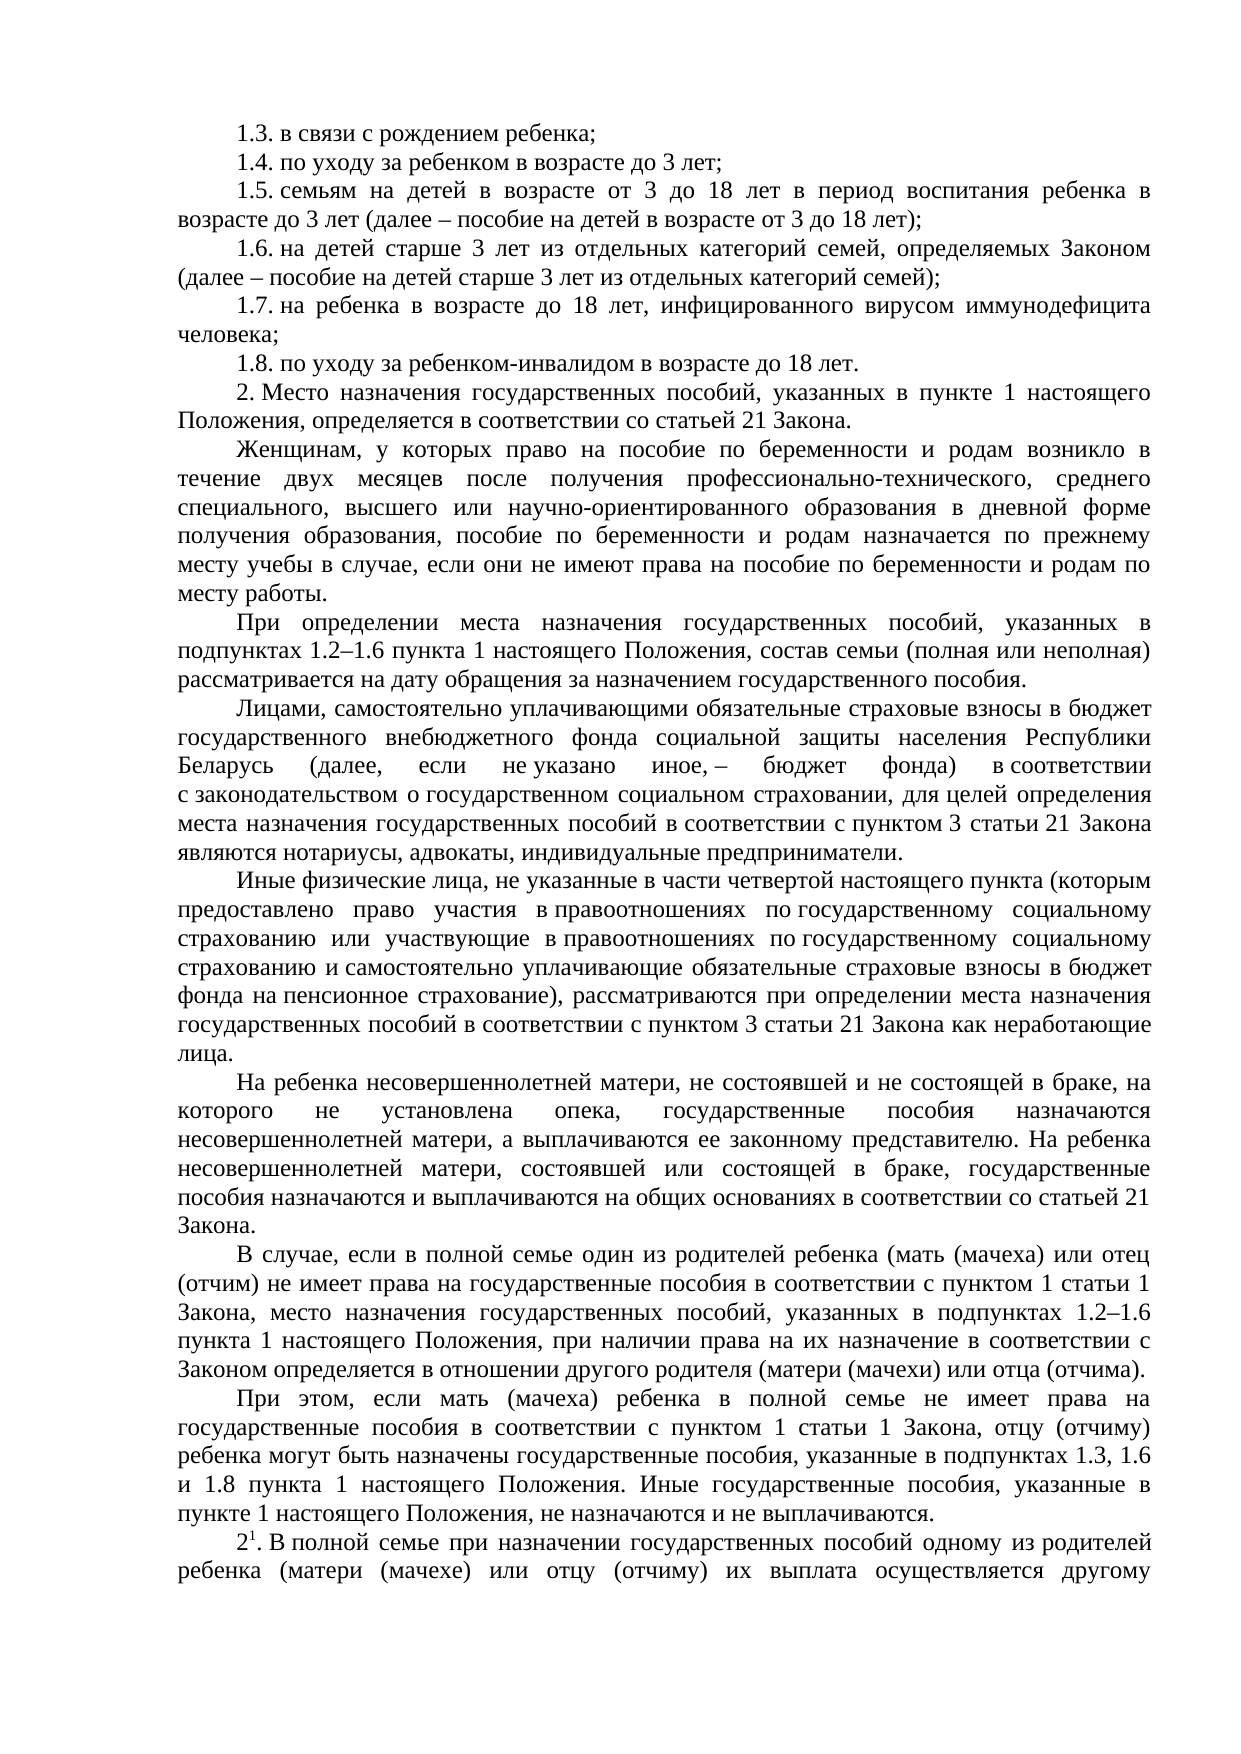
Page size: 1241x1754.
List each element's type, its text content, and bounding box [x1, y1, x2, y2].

text 1.3. в связи с рождением ребенка; [177, 118, 1152, 147]
text При определении места назначения государственных пособий, указанных в подпунктах 1.2–1.6 пункта 1 настоящего Положения, состав семьи (полная или неполная) рассматривается на дату обращения за назначением государственного пособия. [177, 607, 1152, 693]
text 2. Место назначения государственных пособий, указанных в пункте 1 настоящего Положения, определяется в соответствии со статьей 21 Закона. [177, 377, 1152, 434]
text 1.6. на детей старше 3 лет из отдельных категорий семей, определяемых Законом (далее – пособие на детей старше 3 лет из отдельных категорий семей); [177, 233, 1152, 291]
text В случае, если в полной семье один из родителей ребенка (мать (мачеха) или отец (отчим) не имеет права на государственные пособия в соответствии с пунктом 1 статьи 1 Закона, место назначения государственных пособий, указанных в подпунктах 1.2–1.6 пункта 1 настоящего Положения, при наличии права на их назначение в соответствии с Законом определяется в отношении другого родителя (матери (мачехи) или отца (отчима). [177, 1239, 1152, 1383]
text Лицами, самостоятельно уплачивающими обязательные страховые взносы в бюджет государственного внебюджетного фонда социальной защиты населения Республики Беларусь (далее, если не указано иное, – бюджет фонда) в соответствии с законодательством о государственном социальном страховании, для целей определения места назначения государственных пособий в соответствии с пунктом 3 статьи 21 Закона являются нотариусы, адвокаты, индивидуальные предприниматели. [177, 693, 1152, 866]
text 1.5. семьям на детей в возрасте от 3 до 18 лет в период воспитания ребенка в возрасте до 3 лет (далее – пособие на детей в возрасте от 3 до 18 лет); [177, 176, 1152, 233]
text 1.8. по уходу за ребенком-инвалидом в возрасте до 18 лет. [177, 348, 1152, 377]
text 1.4. по уходу за ребенком в возрасте до 3 лет; [177, 147, 1152, 176]
text Женщинам, у которых право на пособие по беременности и родам возникло в течение двух месяцев после получения профессионально-технического, среднего специального, высшего или научно-ориентированного образования в дневной форме получения образования, пособие по беременности и родам назначается по прежнему месту учебы в случае, если они не имеют права на пособие по беременности и родам по месту работы. [177, 434, 1152, 607]
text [177, 1527, 1152, 1584]
text При этом, если мать (мачеха) ребенка в полной семье не имеет права на государственные пособия в соответствии с пунктом 1 статьи 1 Закона, отцу (отчиму) ребенка могут быть назначены государственные пособия, указанные в подпунктах 1.3, 1.6 и 1.8 пункта 1 настоящего Положения. Иные государственные пособия, указанные в пункте 1 настоящего Положения, не назначаются и не выплачиваются. [177, 1383, 1152, 1527]
text 1.7. на ребенка в возрасте до 18 лет, инфицированного вирусом иммунодефицита человека; [177, 291, 1152, 348]
text На ребенка несовершеннолетней матери, не состоявшей и не состоящей в браке, на которого не установлена опека, государственные пособия назначаются несовершеннолетней матери, а выплачиваются ее законному представителю. На ребенка несовершеннолетней матери, состоявшей или состоящей в браке, государственные пособия назначаются и выплачиваются на общих основаниях в соответствии со статьей 21 Закона. [177, 1067, 1152, 1239]
text Иные физические лица, не указанные в части четвертой настоящего пункта (которым предоставлено право участия в правоотношениях по государственному социальному страхованию или участвующие в правоотношениях по государственному социальному страхованию и самостоятельно уплачивающие обязательные страховые взносы в бюджет фонда на пенсионное страхование), рассматриваются при определении места назначения государственных пособий в соответствии с пунктом 3 статьи 21 Закона как неработающие лица. [177, 866, 1152, 1067]
